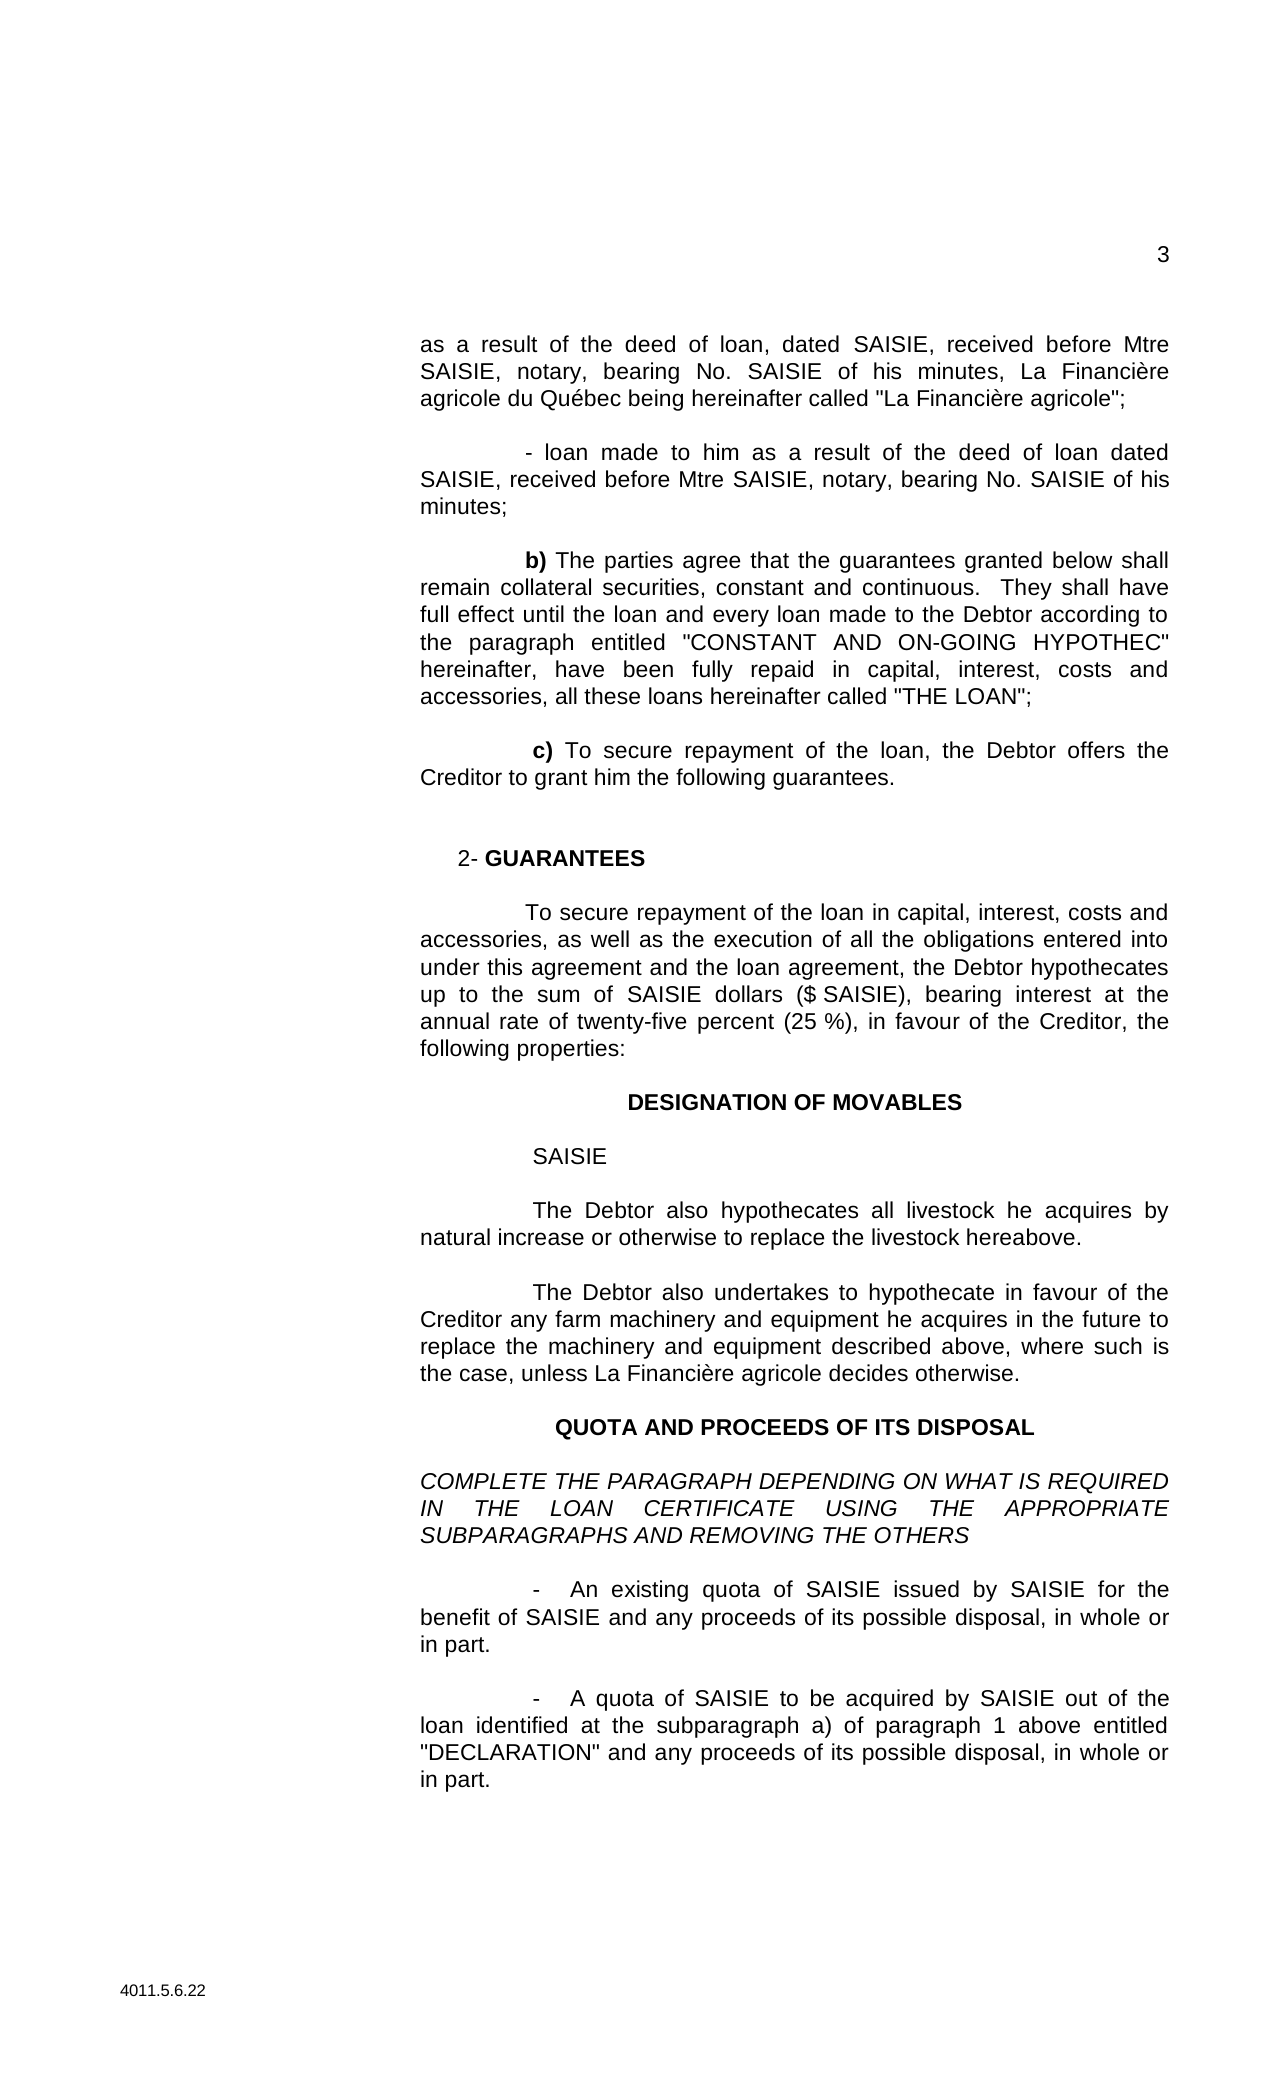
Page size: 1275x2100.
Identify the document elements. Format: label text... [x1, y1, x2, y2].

text To secure repayment of the loan in capital, interest, costs and accessories, as well as the execution of all the obligations entered into under this agreement and the loan agreement, the Debtor hypothecates up to the sum of SAISIE dollars ($ SAISIE), bearing interest at the annual rate of twenty-five percent (25 %), in favour of the Creditor, the following properties: [420, 899, 1170, 1061]
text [420, 330, 1170, 411]
list A quota of to be acquired by out of the loan identified at the subparagraph a) of paragraph 1 above entitled "DECLARATION" and any proceeds of its possible disposal, in whole or in part. [420, 1684, 1170, 1792]
list An existing quota of SAISIE issued by SAISIE for the benefit of SAISIE and any proceeds of its possible disposal, in whole or in part. [420, 1576, 1170, 1657]
text The Debtor also undertakes to hypothecate in favour of the Creditor any farm machinery and equipment he acquires in the future to replace the machinery and equipment described above, where such is the case, unless La Financière agricole decides otherwise. [420, 1278, 1170, 1386]
text b) The parties agree that the guarantees granted below shall remain collateral securities, constant and continuous. They shall have full effect until the loan and every loan made to the Debtor according to the paragraph entitled "CONSTANT AND ON-GOING HYPOTHEC" hereinafter, have been fully repaid in capital, interest, costs and accessories, all these loans hereinafter called "THE LOAN"; [420, 547, 1170, 709]
text QUOTA AND PROCEEDS OF ITS DISPOSAL [420, 1413, 1170, 1440]
text 2- GUARANTEES [420, 844, 1170, 872]
text c) To secure repayment of the loan, the Debtor offers the Creditor to grant him the following guarantees. [420, 736, 1170, 790]
text - loan made to him as a result of the deed of loan dated SAISIE, received before Mtre SAISIE, notary, bearing No. SAISIE of his minutes; [420, 438, 1170, 519]
text The Debtor also hypothecates all livestock he acquires by natural increase or otherwise to replace the livestock hereabove. [420, 1197, 1170, 1251]
text DESIGNATION OF MOVABLES [420, 1088, 1170, 1115]
text COMPLETE THE PARAGRAPH DEPENDING ON WHAT IS REQUIRED IN THE LOAN CERTIFICATE USING THE APPROPRIATE SUBPARAGRAPHS AND REMOVING THE OTHERS [420, 1467, 1170, 1549]
text SAISIE [420, 1142, 1170, 1169]
